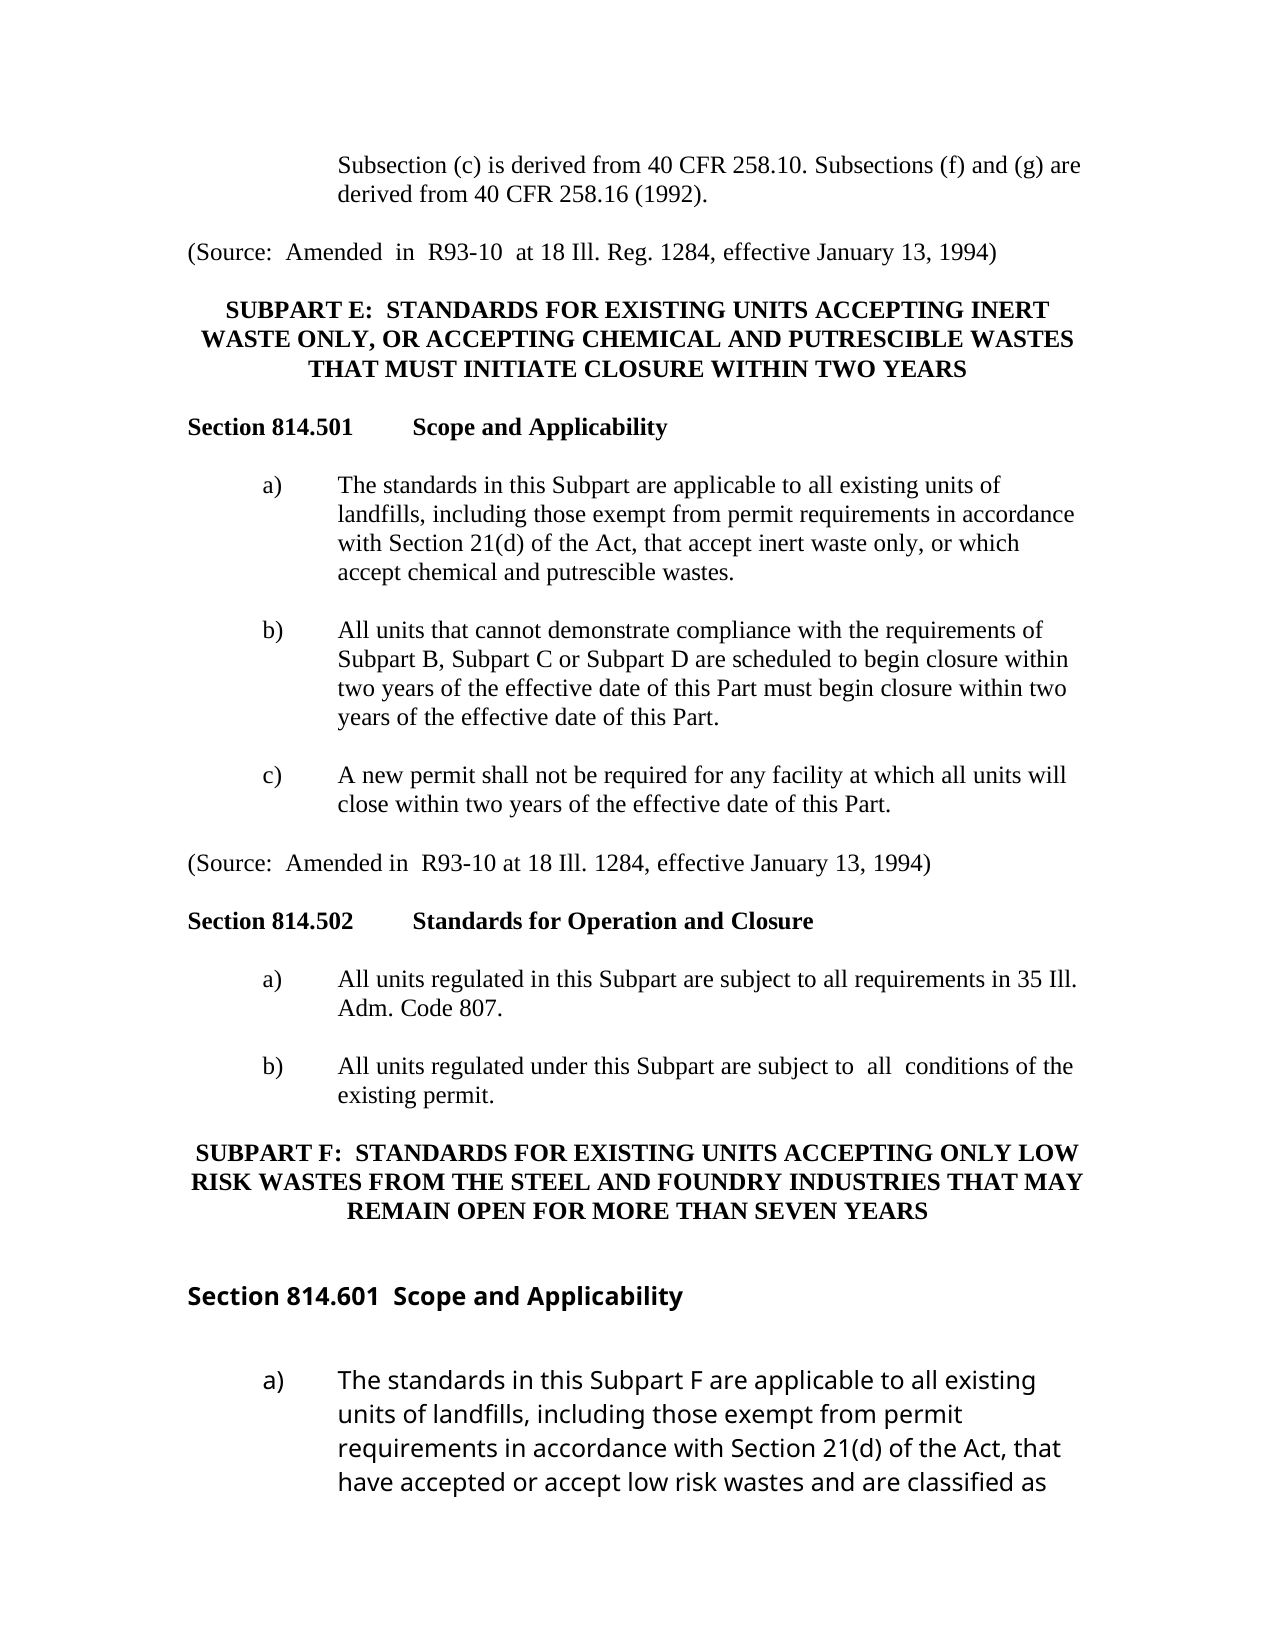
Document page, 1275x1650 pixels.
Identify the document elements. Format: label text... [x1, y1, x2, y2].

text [262, 1363, 1087, 1499]
subtitle SUBPART F: STANDARDS FOR EXISTING UNITS ACCEPTING ONLY LOW RISK WASTES FROM THE STEEL AND FOUNDRY INDUSTRIES THAT MAY REMAIN OPEN FOR MORE THAN SEVEN YEARS [187, 1138, 1087, 1225]
text Section 814.601 Scope and Applicability [187, 1279, 1087, 1313]
text a) All units regulated in this Subpart are subject to all requirements in 35 Ill. Adm. Code 807. [262, 964, 1087, 1022]
text b) All units that cannot demonstrate compliance with the requirements of Subpart B, Subpart C or Subpart D are scheduled to begin closure within two years of the effective date of this Part must begin closure within two years of the effective date of this Part. [262, 615, 1087, 731]
text (Source: Amended in R93-10 at 18 Ill. Reg. 1284, effective January 13, 1994) [187, 237, 1087, 266]
subtitle Section 814.501 Scope and Applicability [187, 412, 1087, 441]
subtitle SUBPART E: STANDARDS FOR EXISTING UNITS ACCEPTING INERT WASTE ONLY, OR ACCEPTING CHEMICAL AND PUTRESCIBLE WASTES THAT MUST INITIATE CLOSURE WITHIN TWO YEARS [187, 295, 1087, 382]
subtitle Section 814.502 Standards for Operation and Closure [187, 906, 1087, 935]
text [337, 150, 1087, 208]
text a) The standards in this Subpart are applicable to all existing units of landfills, including those exempt from permit requirements in accordance with Section 21(d) of the Act, that accept inert waste only, or which accept chemical and putrescible wastes. [262, 470, 1087, 586]
text b) All units regulated under this Subpart are subject to all conditions of the existing permit. [262, 1051, 1087, 1109]
text (Source: Amended in R93-10 at 18 Ill. 1284, effective January 13, 1994) [187, 847, 1087, 877]
text c) A new permit shall not be required for any facility at which all units will close within two years of the effective date of this Part. [262, 760, 1087, 818]
